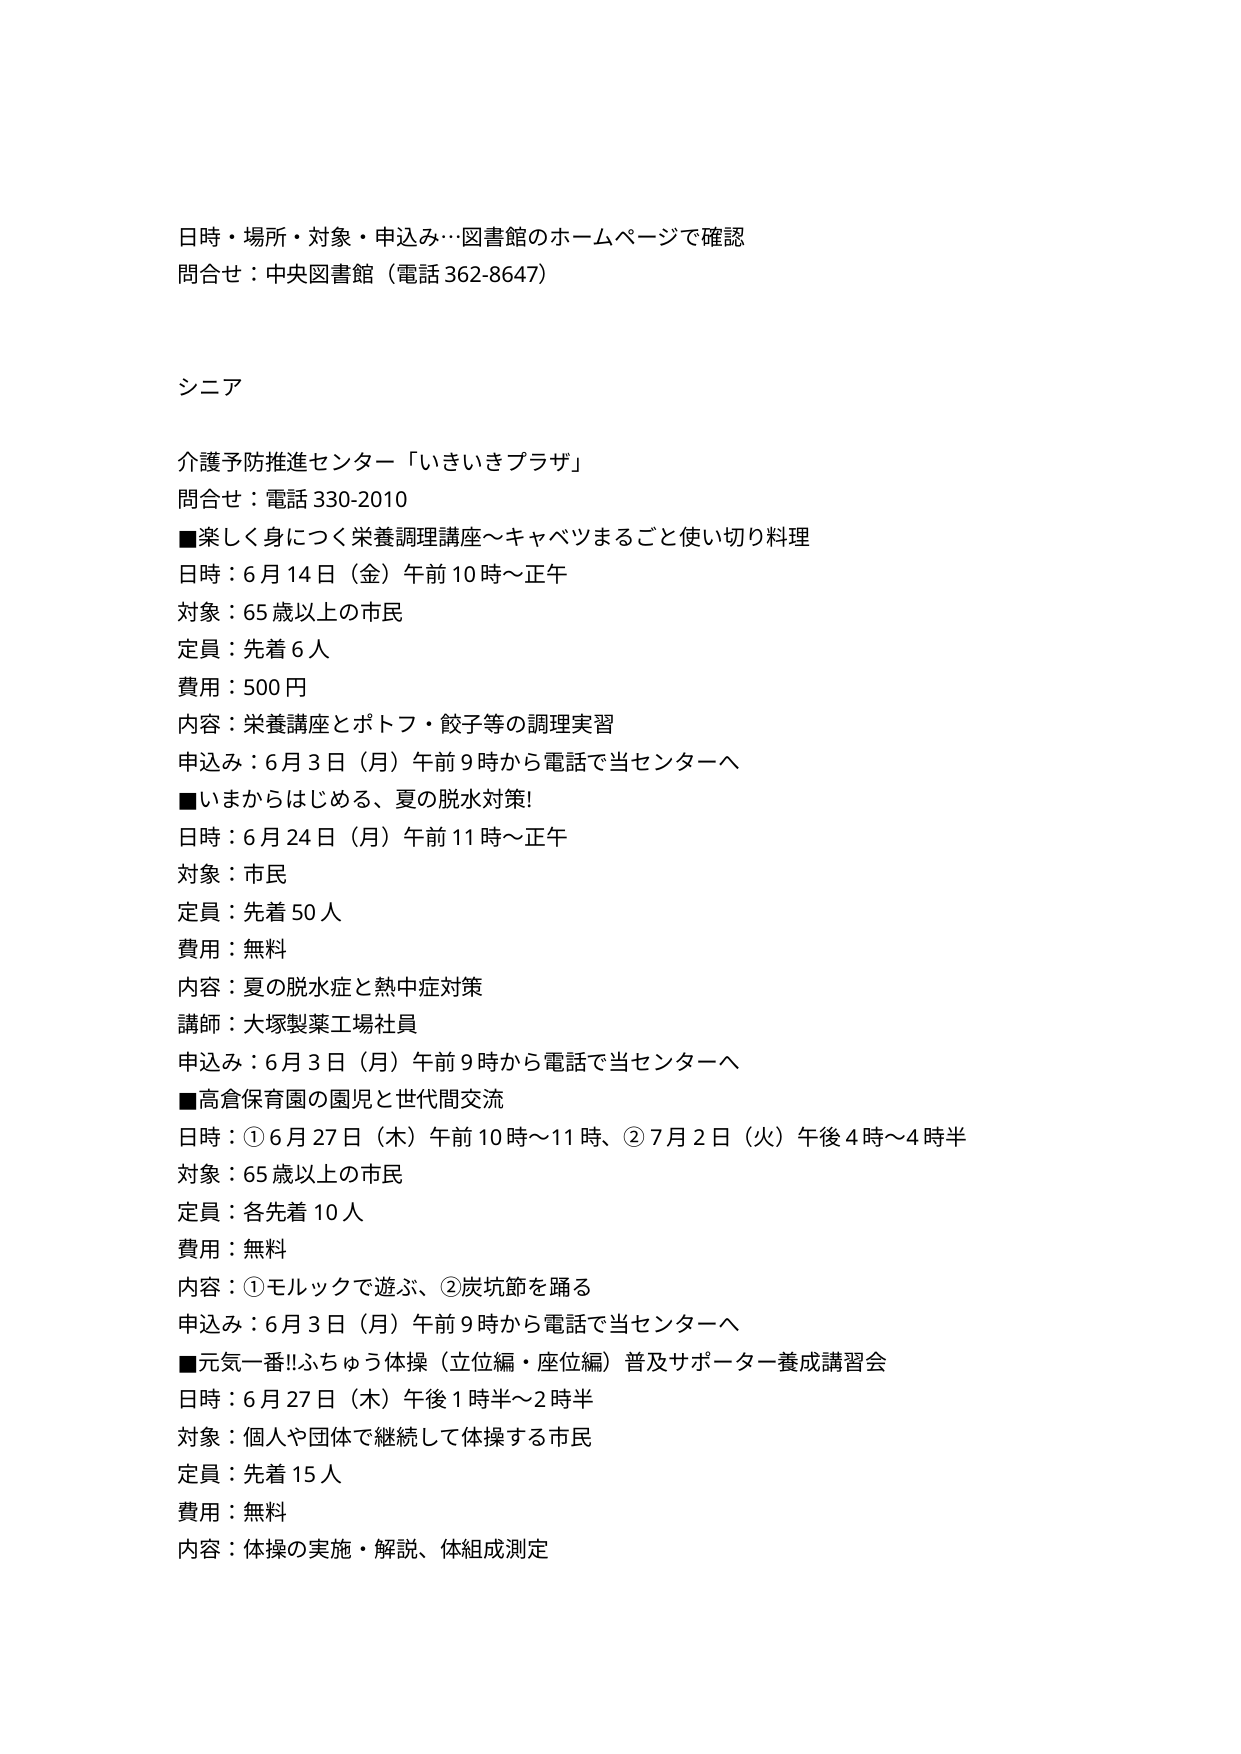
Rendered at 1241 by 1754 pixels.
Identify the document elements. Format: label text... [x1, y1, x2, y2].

text ■いまからはじめる、夏の脱水対策! [177, 779, 1063, 817]
text 申込み：6月3日（月）午前9時から電話で当センターへ [177, 742, 1063, 779]
text 日時：6月14日（金）午前10時～正午 [177, 554, 1063, 592]
text 定員：先着15人 [177, 1454, 1063, 1492]
text 介護予防推進センター「いきいきプラザ」 [177, 442, 1063, 479]
text 問合せ：中央図書館（電話362-8647） [177, 254, 1063, 292]
text 内容：体操の実施・解説、体組成測定 [177, 1529, 1063, 1567]
text 内容：夏の脱水症と熱中症対策 [177, 967, 1063, 1004]
text 日時：6月27日（木）午後1時半～2時半 [177, 1379, 1063, 1417]
text 定員：各先着10人 [177, 1192, 1063, 1229]
text 費用：無料 [177, 1492, 1063, 1529]
text 費用：無料 [177, 1229, 1063, 1267]
text 内容：①モルックで遊ぶ、②炭坑節を踊る [177, 1267, 1063, 1304]
text 申込み：6月3日（月）午前9時から電話で当センターへ [177, 1304, 1063, 1342]
text ■楽しく身につく栄養調理講座～キャベツまるごと使い切り料理 [177, 517, 1063, 554]
text 対象：65歳以上の市民 [177, 592, 1063, 629]
text 対象：65歳以上の市民 [177, 1154, 1063, 1192]
text 日時：①6月27日（木）午前10時～11時、②7月2日（火）午後4時～4時半 [177, 1117, 1063, 1154]
text ■元気一番!!ふちゅう体操（立位編・座位編）普及サポーター養成講習会 [177, 1342, 1063, 1379]
text 費用：500円 [177, 667, 1063, 704]
text 対象：個人や団体で継続して体操する市民 [177, 1417, 1063, 1454]
text 日時・場所・対象・申込み…図書館のホームページで確認 [177, 217, 1063, 254]
text 定員：先着50人 [177, 892, 1063, 929]
text 問合せ：電話330-2010 [177, 479, 1063, 517]
text 内容：栄養講座とポトフ・餃子等の調理実習 [177, 704, 1063, 742]
text 日時：6月24日（月）午前11時～正午 [177, 817, 1063, 854]
text 定員：先着6人 [177, 629, 1063, 667]
text 費用：無料 [177, 929, 1063, 967]
text 講師：大塚製薬工場社員 [177, 1004, 1063, 1042]
text ■高倉保育園の園児と世代間交流 [177, 1079, 1063, 1117]
text シニア [177, 367, 1063, 404]
text 対象：市民 [177, 854, 1063, 892]
text 申込み：6月3日（月）午前9時から電話で当センターへ [177, 1042, 1063, 1079]
